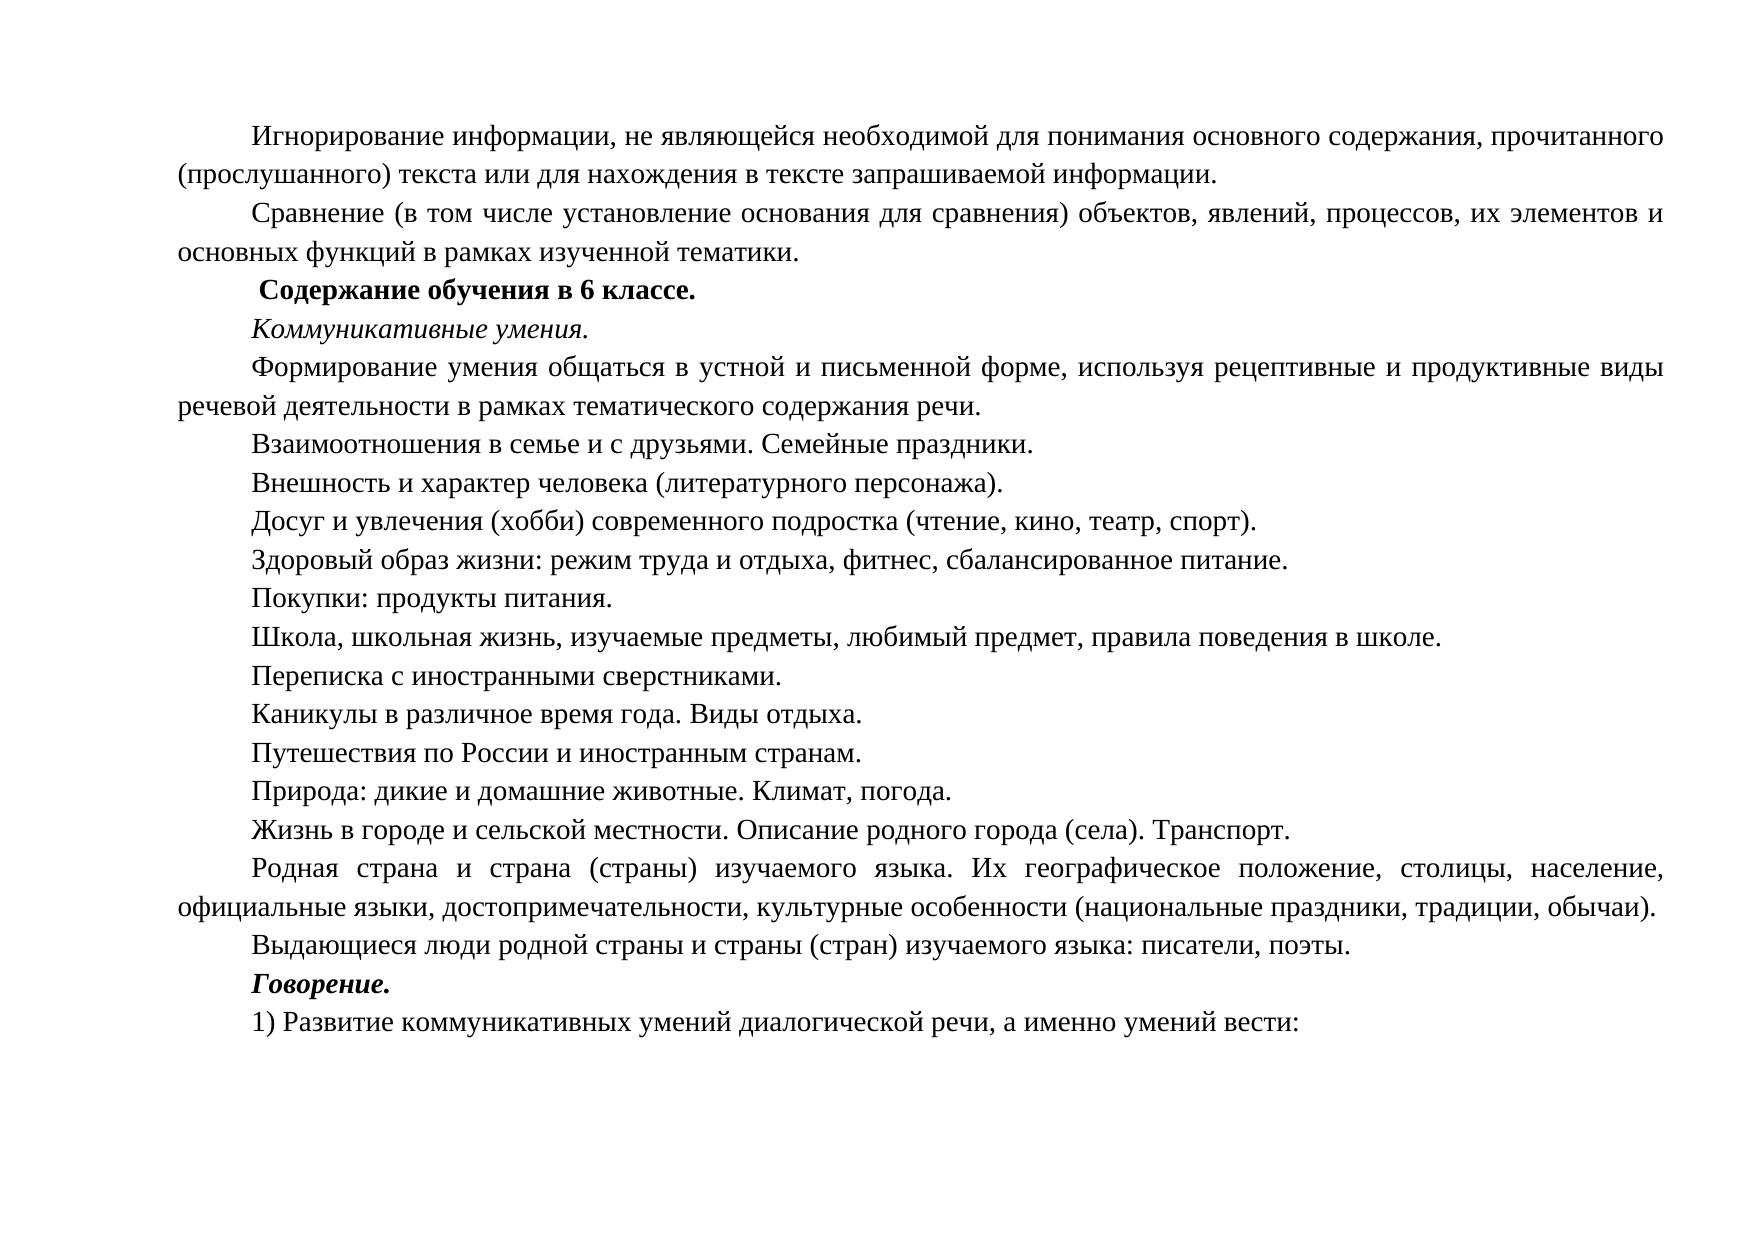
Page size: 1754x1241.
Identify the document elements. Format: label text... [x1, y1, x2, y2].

text Здоровый образ жизни: режим труда и отдыха, фитнес, сбалансированное питание. [177, 542, 1665, 576]
text Жизнь в городе и сельской местности. Описание родного города (села). Транспорт. [177, 812, 1665, 845]
text Каникулы в различное время года. Виды отдыха. [177, 696, 1665, 730]
text Досуг и увлечения (хобби) современного подростка (чтение, кино, театр, спорт). [177, 503, 1665, 537]
text Формирование умения общаться в устной и письменной форме, используя рецептивные и продуктивные виды речевой деятельности в рамках тематического содержания речи. [177, 349, 1665, 421]
text Покупки: продукты питания. [177, 581, 1665, 614]
text Школа, школьная жизнь, изучаемые предметы, любимый предмет, правила поведения в школе. [177, 619, 1665, 653]
text Выдающиеся люди родной страны и страны (стран) изучаемого языка: писатели, поэты. [177, 927, 1665, 961]
text Природа: дикие и домашние животные. Климат, погода. [177, 773, 1665, 807]
text Сравнение (в том числе установление основания для сравнения) объектов, явлений, процессов, их элементов и основных функций в рамках изученной тематики. [177, 195, 1665, 267]
text 1) Развитие коммуникативных умений диалогической речи, а именно умений вести: [177, 1004, 1665, 1038]
text Внешность и характер человека (литературного персонажа). [177, 465, 1665, 498]
text Содержание обучения в 6 классе. [177, 272, 1665, 306]
text Взаимоотношения в семье и с друзьями. Семейные праздники. [177, 426, 1665, 460]
text Игнорирование информации, не являющейся необходимой для понимания основного содержания, прочитанного (прослушанного) текста или для нахождения в тексте запрашиваемой информации. [177, 118, 1665, 190]
text Коммуникативные умения. [177, 311, 1665, 344]
text Говорение. [177, 966, 1665, 999]
text Путешествия по России и иностранным странам. [177, 735, 1665, 768]
text Переписка с иностранными сверстниками. [177, 658, 1665, 691]
text Родная страна и страна (страны) изучаемого языка. Их географическое положение, столицы, население, официальные языки, достопримечательности, культурные особенности (национальные праздники, традиции, обычаи). [177, 850, 1665, 922]
